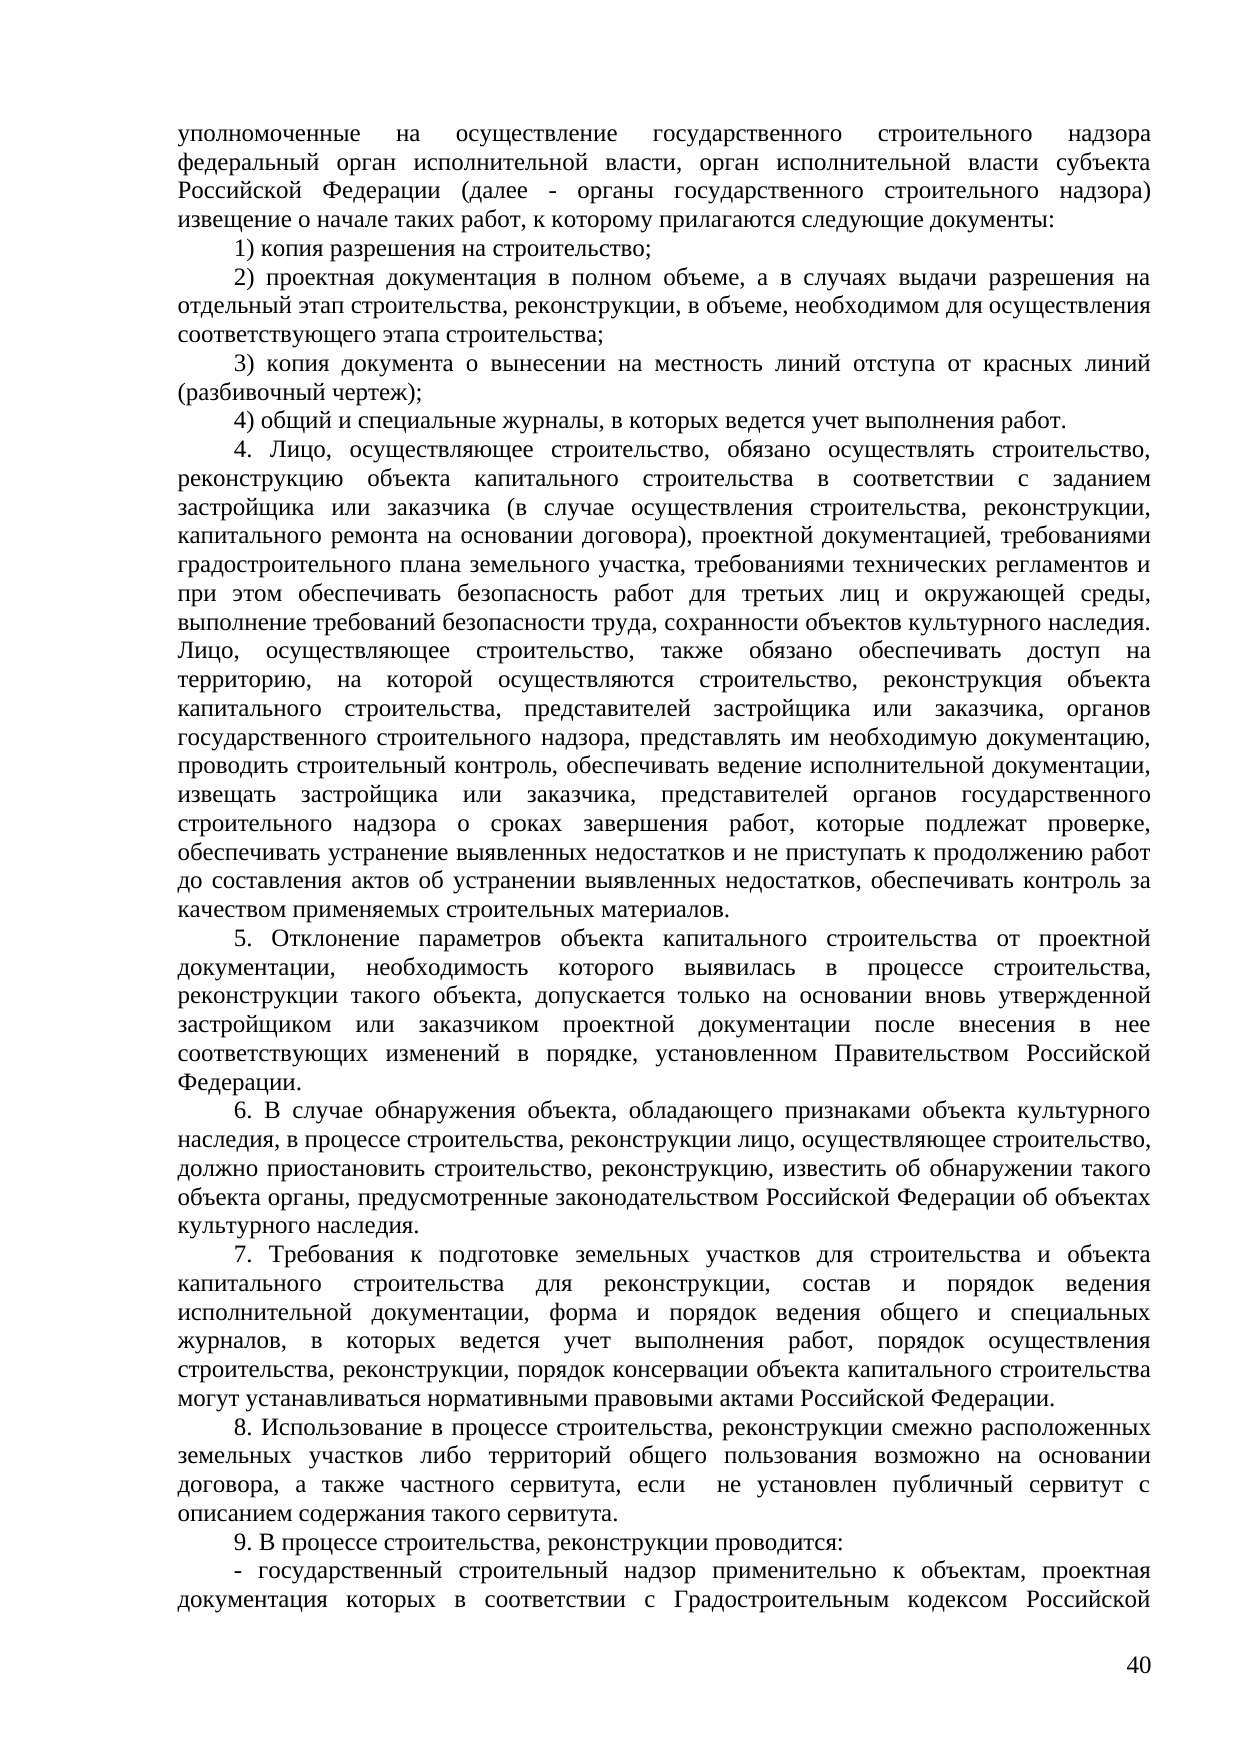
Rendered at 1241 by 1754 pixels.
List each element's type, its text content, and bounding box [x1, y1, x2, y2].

text 8. Использование в процессе строительства, реконструкции смежно расположенных земельных участков либо территорий общего пользования возможно на основании договора, а также частного сервитута, если не установлен публичный сервитут с описанием содержания такого сервитута. [177, 1412, 1152, 1527]
text 2) проектная документация в полном объеме, а в случаях выдачи разрешения на отдельный этап строительства, реконструкции, в объеме, необходимом для осуществления соответствующего этапа строительства; [177, 262, 1152, 348]
text 3) копия документа о вынесении на местность линий отступа от красных линий (разбивочный чертеж); [177, 348, 1152, 406]
text 7. Требования к подготовке земельных участков для строительства и объекта капитального строительства для реконструкции, состав и порядок ведения исполнительной документации, форма и порядок ведения общего и специальных журналов, в которых ведется учет выполнения работ, порядок осуществления строительства, реконструкции, порядок консервации объекта капитального строительства могут устанавливаться нормативными правовыми актами Российской Федерации. [177, 1239, 1152, 1412]
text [177, 1556, 1152, 1613]
text 1) копия разрешения на строительство; [177, 233, 1152, 262]
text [177, 118, 1152, 233]
text 5. Отклонение параметров объекта капитального строительства от проектной документации, необходимость которого выявилась в процессе строительства, реконструкции такого объекта, допускается только на основании вновь утвержденной застройщиком или заказчиком проектной документации после внесения в нее соответствующих изменений в порядке, установленном Правительством Российской Федерации. [177, 923, 1152, 1096]
text 4) общий и специальные журналы, в которых ведется учет выполнения работ. [177, 406, 1152, 434]
text 6. В случае обнаружения объекта, обладающего признаками объекта культурного наследия, в процессе строительства, реконструкции лицо, осуществляющее строительство, должно приостановить строительство, реконструкцию, известить об обнаружении такого объекта органы, предусмотренные законодательством Российской Федерации об объектах культурного наследия. [177, 1096, 1152, 1239]
text 4. Лицо, осуществляющее строительство, обязано осуществлять строительство, реконструкцию объекта капитального строительства в соответствии с заданием застройщика или заказчика (в случае осуществления строительства, реконструкции, капитального ремонта на основании договора), проектной документацией, требованиями градостроительного плана земельного участка, требованиями технических регламентов и при этом обеспечивать безопасность работ для третьих лиц и окружающей среды, выполнение требований безопасности труда, сохранности объектов культурного наследия. Лицо, осуществляющее строительство, также обязано обеспечивать доступ на территорию, на которой осуществляются строительство, реконструкция объекта капитального строительства, представителей застройщика или заказчика, органов государственного строительного надзора, представлять им необходимую документацию, проводить строительный контроль, обеспечивать ведение исполнительной документации, извещать застройщика или заказчика, представителей органов государственного строительного надзора о сроках завершения работ, которые подлежат проверке, обеспечивать устранение выявленных недостатков и не приступать к продолжению работ до составления актов об устранении выявленных недостатков, обеспечивать контроль за качеством применяемых строительных материалов. [177, 434, 1152, 923]
text 9. В процессе строительства, реконструкции проводится: [177, 1527, 1152, 1556]
